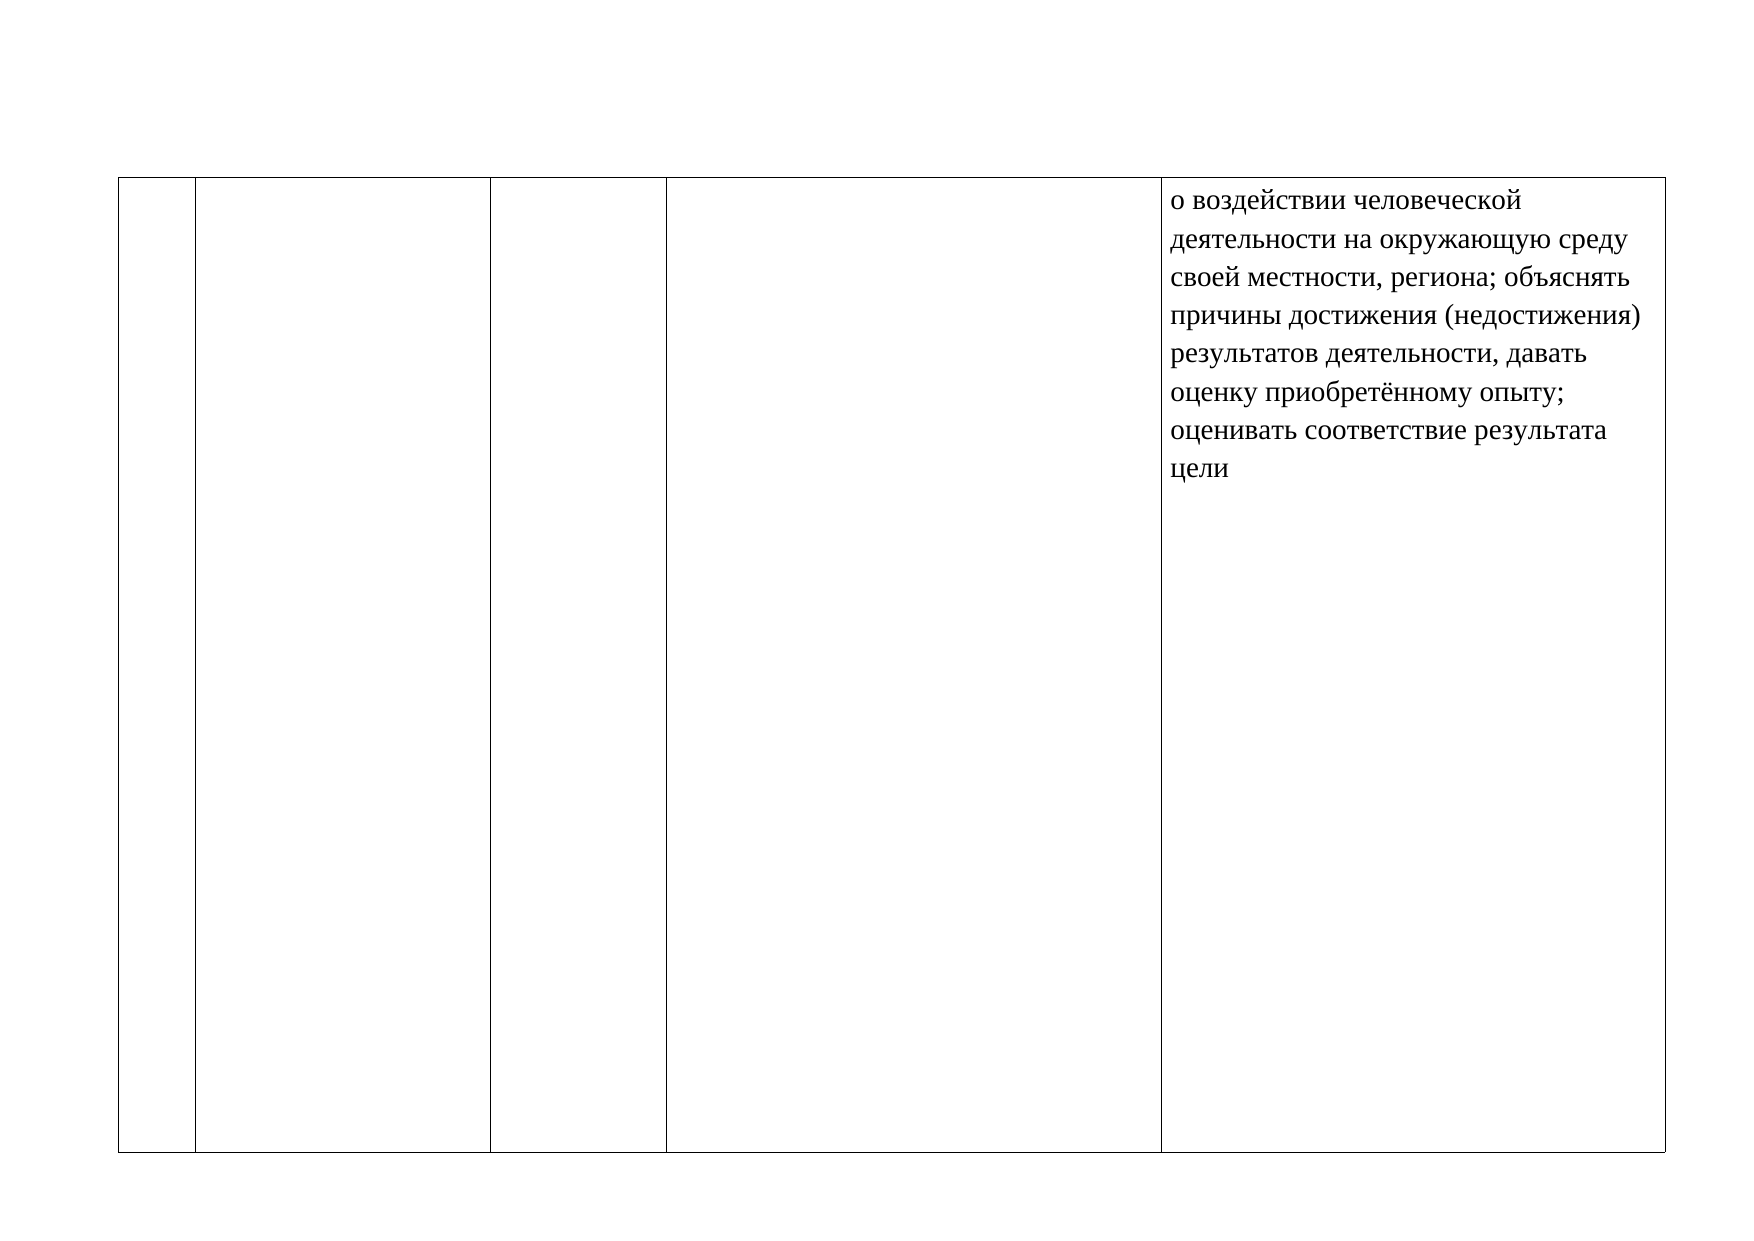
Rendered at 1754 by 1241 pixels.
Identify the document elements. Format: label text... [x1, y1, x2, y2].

table_cell [196, 178, 490, 1152]
table_cell [119, 178, 195, 1152]
table_cell [491, 178, 666, 1152]
table_cell о воздействии человеческой деятельности на окружающую среду своей местности, региона; объяснять причины достижения (недостижения) результатов деятельности, давать оценку приобретённому опыту; оценивать соответствие результата цели [1162, 178, 1665, 1152]
table_cell [667, 178, 1161, 1152]
